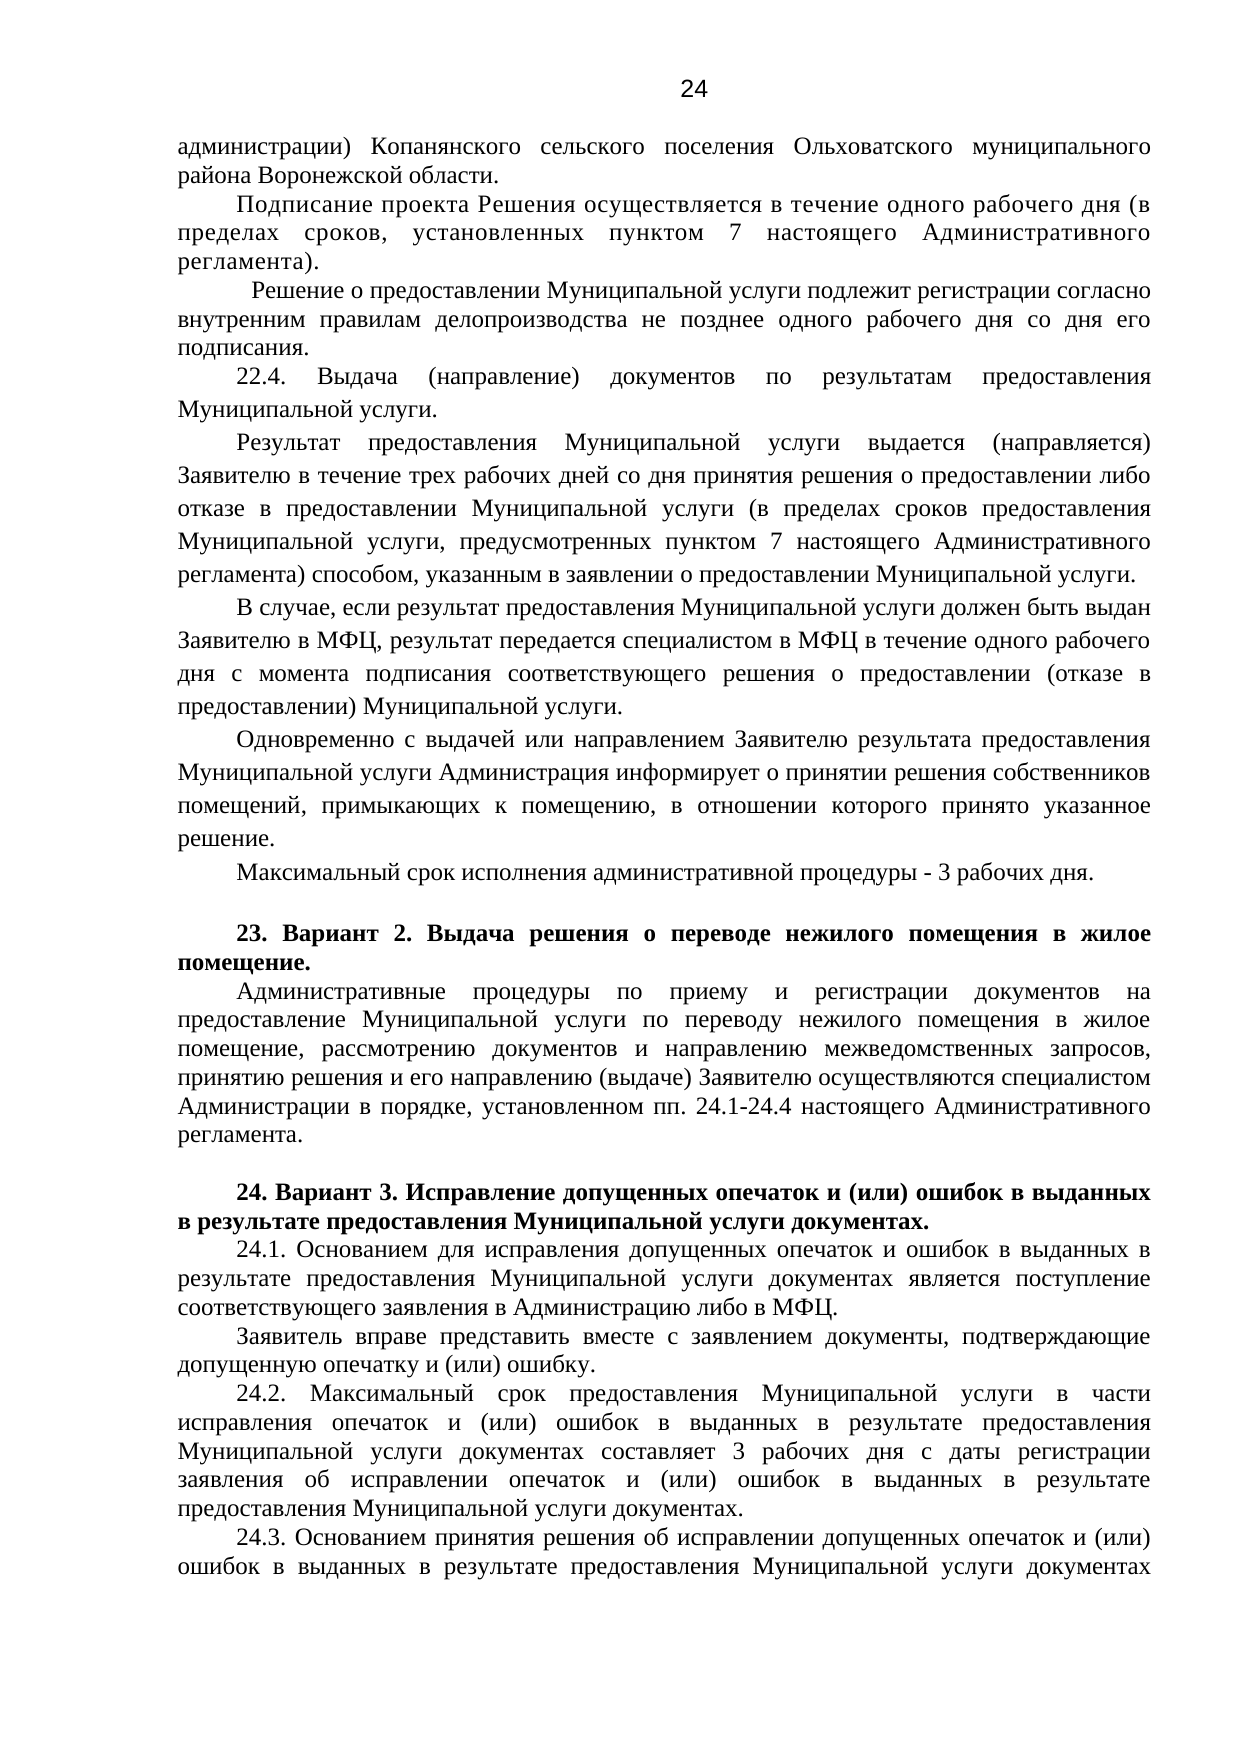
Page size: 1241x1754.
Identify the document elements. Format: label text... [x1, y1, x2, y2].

list Одновременно с выдачей или направлением Заявителю результата предоставления Муниципальной услуги Администрация информирует о принятии решения собственников помещений, примыкающих к помещению, в отношении которого принято указанное решение. [177, 724, 1152, 852]
list 22.4. Выдача (направление) документов по результатам предоставления Муниципальной услуги. [177, 361, 1152, 423]
text Заявитель вправе представить вместе с заявлением документы, подтверждающие допущенную опечатку и (или) ошибку. [177, 1321, 1152, 1378]
text 24.1. Основанием для исправления допущенных опечаток и ошибок в выданных в результате предоставления Муниципальной услуги документах является поступление соответствующего заявления в Администрацию либо в МФЦ. [177, 1234, 1152, 1321]
text Подписание проекта Решения осуществляется в течение одного рабочего дня (в пределах сроков, установленных пунктом 7 настоящего Административного регламента). [177, 189, 1152, 275]
list Результат предоставления Муниципальной услуги выдается (направляется) Заявителю в течение трех рабочих дней со дня принятия решения о предоставлении либо отказе в предоставлении Муниципальной услуги (в пределах сроков предоставления Муниципальной услуги, предусмотренных пунктом 7 настоящего Административного регламента) способом, указанным в заявлении о предоставлении Муниципальной услуги. [177, 427, 1152, 588]
text 24.2. Максимальный срок предоставления Муниципальной услуги в части исправления опечаток и (или) ошибок в выданных в результате предоставления Муниципальной услуги документах составляет 3 рабочих дня с даты регистрации заявления об исправлении опечаток и (или) ошибок в выданных в результате предоставления Муниципальной услуги документах. [177, 1378, 1152, 1522]
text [177, 1522, 1152, 1579]
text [177, 131, 1152, 189]
list Максимальный срок исполнения административной процедуры - 3 рабочих дня. [177, 857, 1152, 885]
text 24. Вариант 3. Исправление допущенных опечаток и (или) ошибок в выданных в результате предоставления Муниципальной услуги документах. [177, 1177, 1152, 1234]
text Решение о предоставлении Муниципальной услуги подлежит регистрации согласно внутренним правилам делопроизводства не позднее одного рабочего дня со дня его подписания. [177, 275, 1152, 361]
list В случае, если результат предоставления Муниципальной услуги должен быть выдан Заявителю в МФЦ, результат передается специалистом в МФЦ в течение одного рабочего дня с момента подписания соответствующего решения о предоставлении (отказе в предоставлении) Муниципальной услуги. [177, 592, 1152, 720]
list 23. Вариант 2. Выдача решения о переводе нежилого помещения в жилое помещение. [177, 918, 1152, 976]
text Административные процедуры по приему и регистрации документов на предоставление Муниципальной услуги по переводу нежилого помещения в жилое помещение, рассмотрению документов и направлению межведомственных запросов, принятию решения и его направлению (выдаче) Заявителю осуществляются специалистом Администрации в порядке, установленном пп. 24.1-24.4 настоящего Административного регламента. [177, 976, 1152, 1148]
